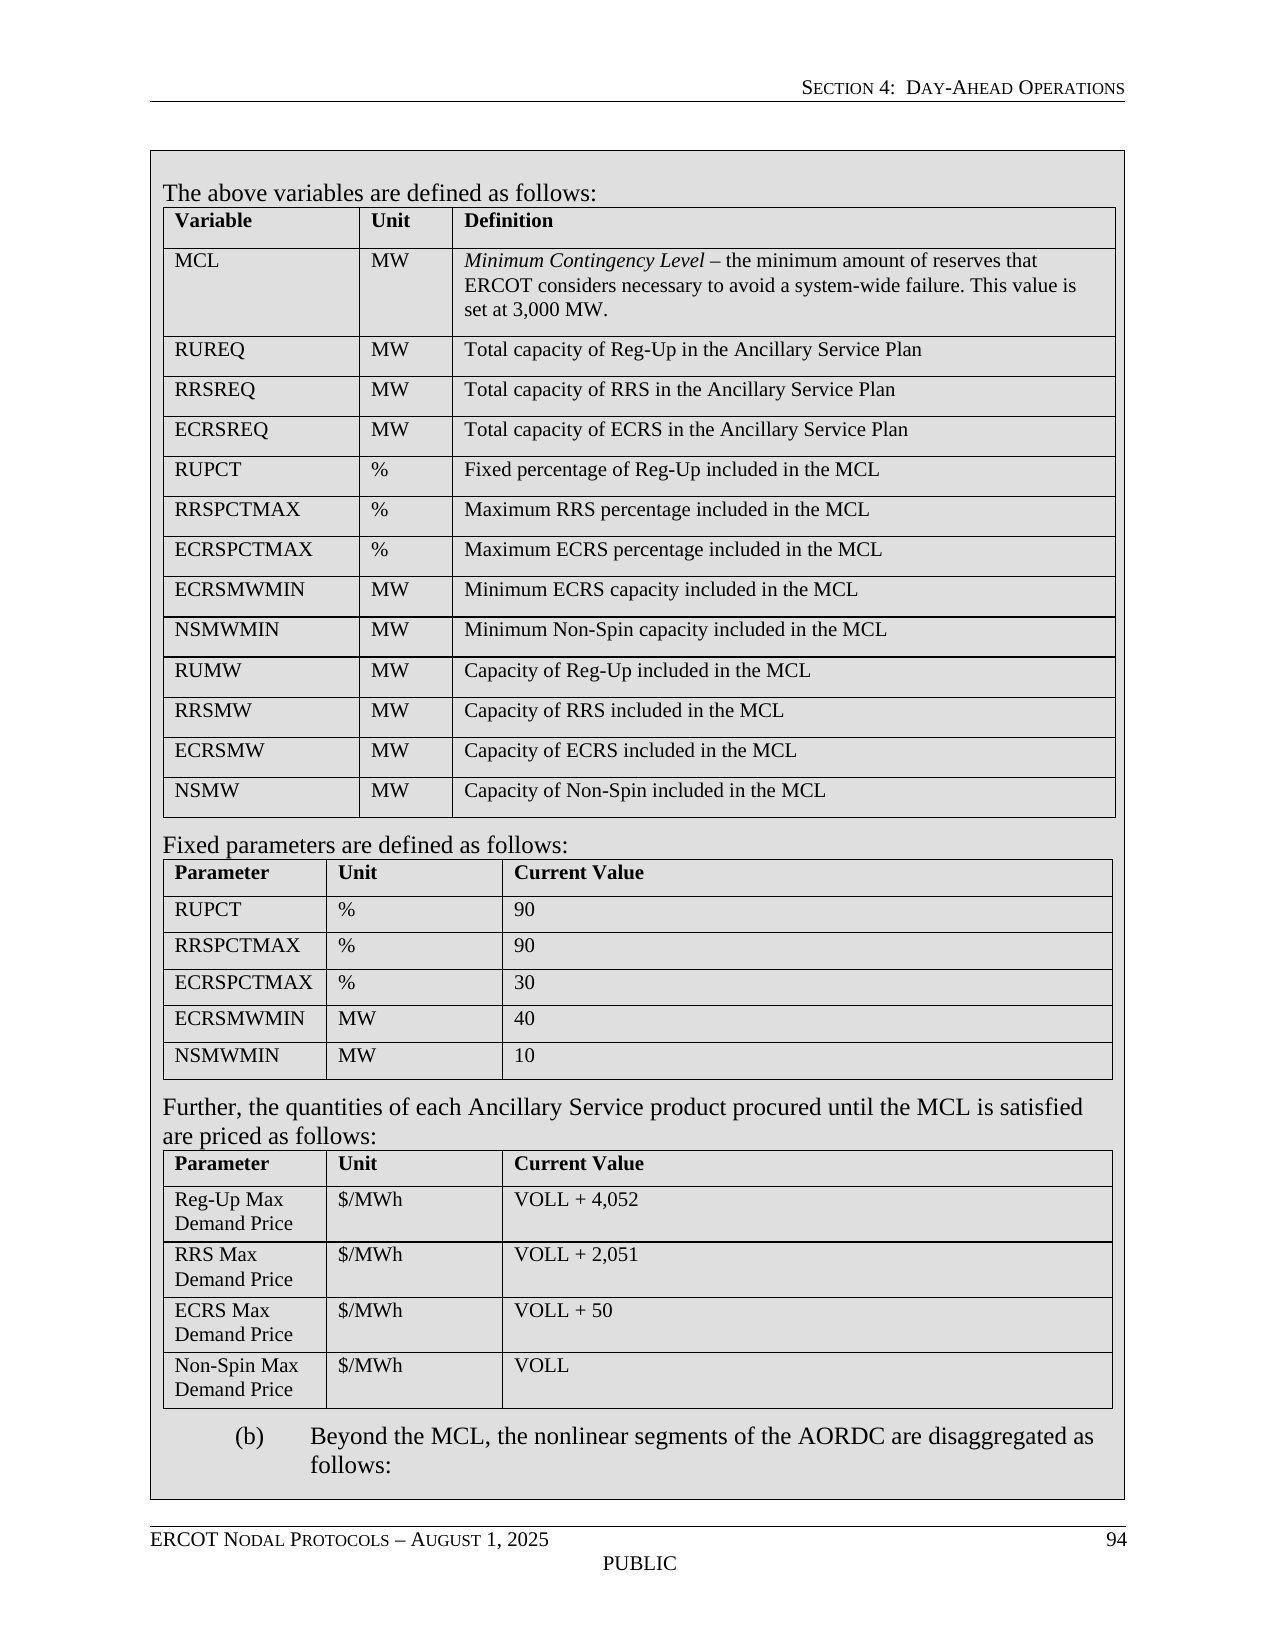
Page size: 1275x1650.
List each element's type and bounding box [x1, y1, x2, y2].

table_header [151, 151, 1124, 1499]
